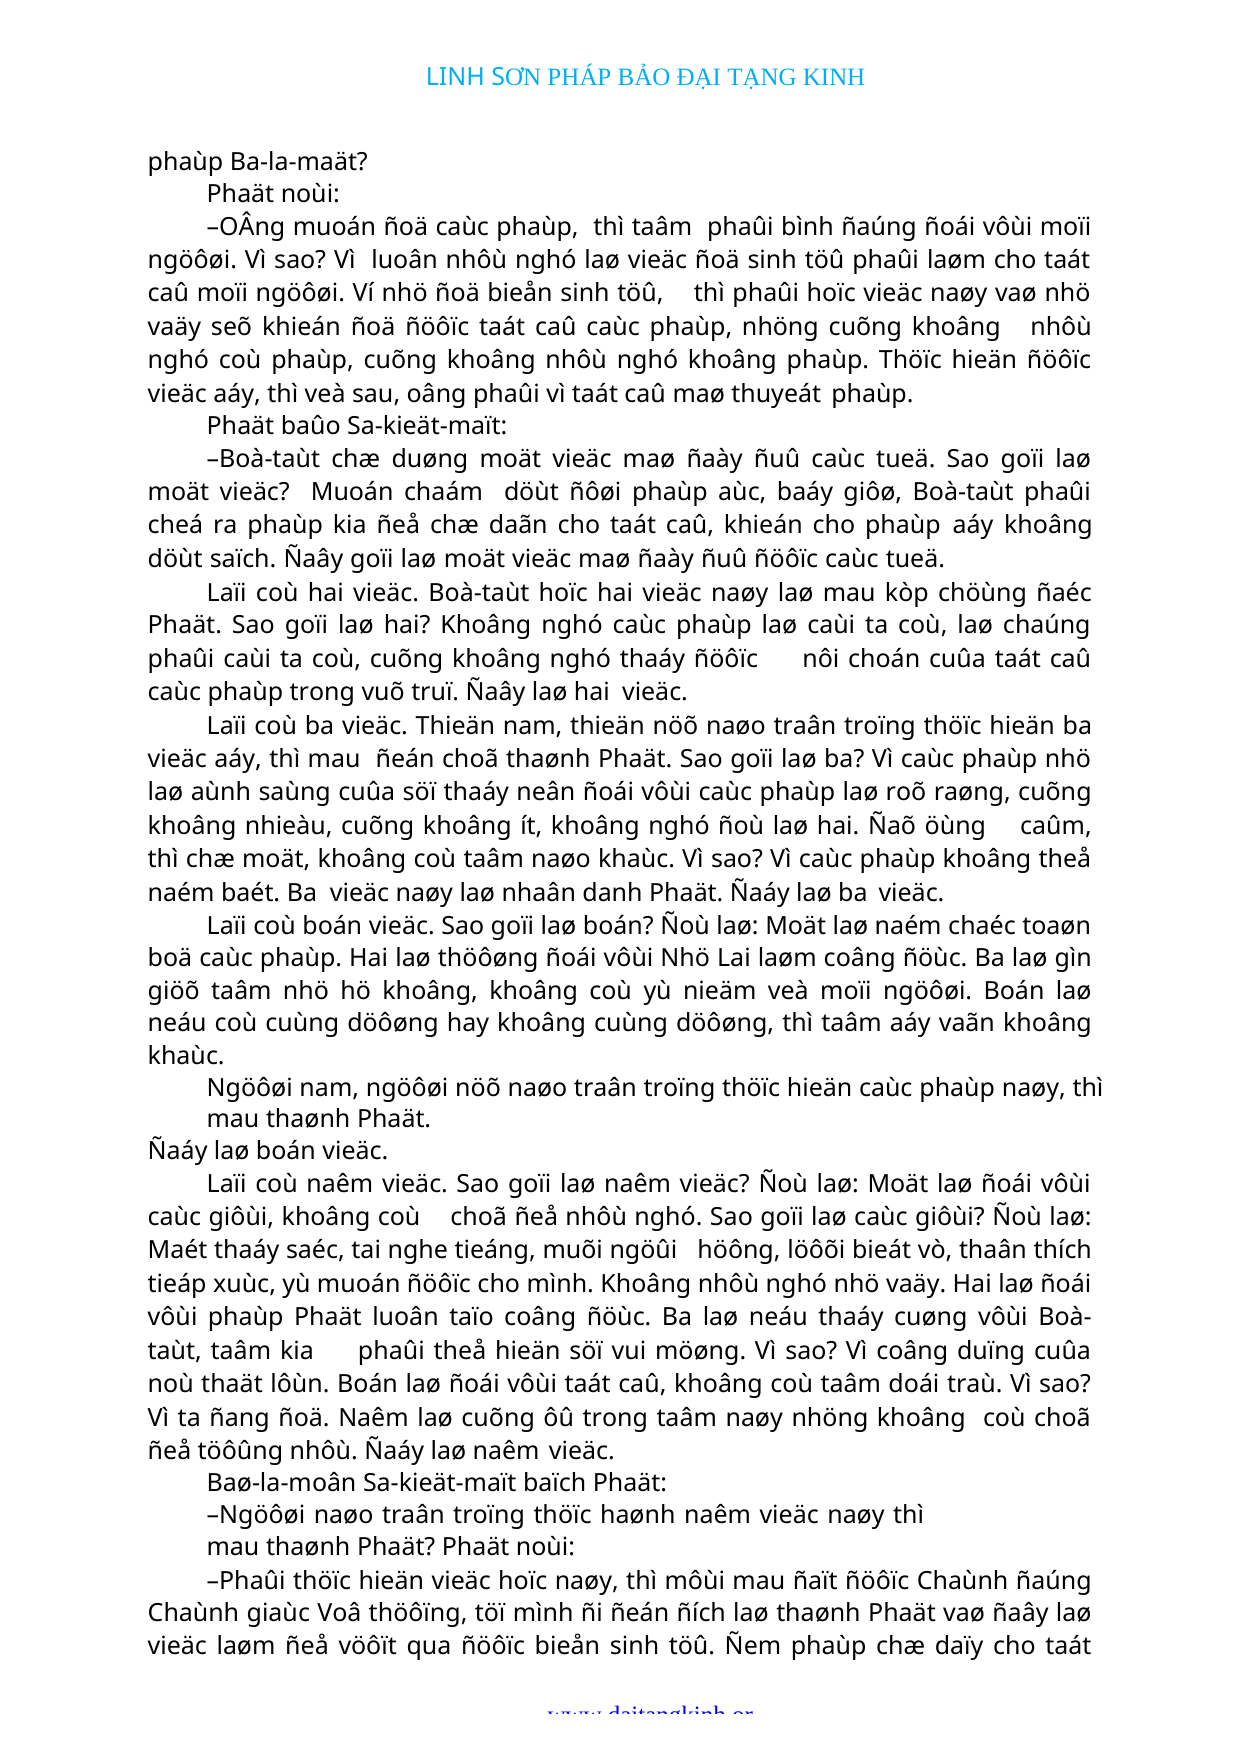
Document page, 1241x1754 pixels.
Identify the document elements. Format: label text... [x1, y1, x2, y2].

text Laïi coù ba vieäc. Thieän nam, thieän nöõ naøo traân troïng thöïc hieän ba vieäc aáy, thì mau ñeán choã thaønh Phaät. Sao goïi laø ba? Vì caùc phaùp nhö laø aùnh saùng cuûa söï thaáy neân ñoái vôùi caùc phaùp laø roõ raøng, cuõng khoâng nhieàu, cuõng khoâng ít, khoâng nghó ñoù laø hai. Ñaõ öùng caûm, thì chæ moät, khoâng coù taâm naøo khaùc. Vì sao? Vì caùc phaùp khoâng theå naém baét. Ba vieäc naøy laø nhaân danh Phaät. Ñaáy laø ba vieäc. [147, 708, 1093, 908]
text phaùp Ba-la-maät? [147, 145, 1105, 177]
text –OÂng muoán ñoä caùc phaùp, thì taâm phaûi bình ñaúng ñoái vôùi moïi ngöôøi. Vì sao? Vì luoân nhôù nghó laø vieäc ñoä sinh töû phaûi laøm cho taát caû moïi ngöôøi. Ví nhö ñoä bieån sinh töû, thì phaûi hoïc vieäc naøy vaø nhö vaäy seõ khieán ñoä ñöôïc taát caû caùc phaùp, nhöng cuõng khoâng nhôù nghó coù phaùp, cuõng khoâng nhôù nghó khoâng phaùp. Thöïc hieän ñöôïc vieäc aáy, thì veà sau, oâng phaûi vì taát caû maø thuyeát phaùp. [147, 209, 1093, 409]
text Laïi coù hai vieäc. Boà-taùt hoïc hai vieäc naøy laø mau kòp chöùng ñaéc Phaät. Sao goïi laø hai? Khoâng nghó caùc phaùp laø caùi ta coù, laø chaúng phaûi caùi ta coù, cuõng khoâng nghó thaáy ñöôïc nôi choán cuûa taát caû caùc phaùp trong vuõ truï. Ñaây laø hai vieäc. [147, 574, 1093, 708]
text Baø-la-moân Sa-kieät-maït baïch Phaät: [206, 1467, 1105, 1497]
text Phaät noùi: [206, 177, 1105, 209]
text Laïi coù boán vieäc. Sao goïi laø boán? Ñoù laø: Moät laø naém chaéc toaøn boä caùc phaùp. Hai laø thöôøng ñoái vôùi Nhö Lai laøm coâng ñöùc. Ba laø gìn giöõ taâm nhö hö khoâng, khoâng coù yù nieäm veà moïi ngöôøi. Boán laø neáu coù cuùng döôøng hay khoâng cuùng döôøng, thì taâm aáy vaãn khoâng khaùc. [147, 908, 1093, 1072]
text –Ngöôøi naøo traân troïng thöïc haønh naêm vieäc naøy thì mau thaønh Phaät? Phaät noùi: [206, 1498, 926, 1563]
text Phaät baûo Sa-kieät-maït: [206, 409, 1105, 441]
text Laïi coù naêm vieäc. Sao goïi laø naêm vieäc? Ñoù laø: Moät laø ñoái vôùi caùc giôùi, khoâng coù choã ñeå nhôù nghó. Sao goïi laø caùc giôùi? Ñoù laø: Maét thaáy saéc, tai nghe tieáng, muõi ngöûi höông, löôõi bieát vò, thaân thích tieáp xuùc, yù muoán ñöôïc cho mình. Khoâng nhôù nghó nhö vaäy. Hai laø ñoái vôùi phaùp Phaät luoân taïo coâng ñöùc. Ba laø neáu thaáy cuøng vôùi Boà-taùt, taâm kia phaûi theå hieän söï vui möøng. Vì sao? Vì coâng duïng cuûa noù thaät lôùn. Boán laø ñoái vôùi taát caû, khoâng coù taâm doái traù. Vì sao? Vì ta ñang ñoä. Naêm laø cuõng ôû trong taâm naøy nhöng khoâng coù choã ñeå töôûng nhôù. Ñaáy laø naêm vieäc. [147, 1166, 1093, 1467]
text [147, 1563, 1093, 1661]
text –Boà-taùt chæ duøng moät vieäc maø ñaày ñuû caùc tueä. Sao goïi laø moät vieäc? Muoán chaám döùt ñôøi phaùp aùc, baáy giôø, Boà-taùt phaûi cheá ra phaùp kia ñeå chæ daãn cho taát caû, khieán cho phaùp aáy khoâng döùt saïch. Ñaây goïi laø moät vieäc maø ñaày ñuû ñöôïc caùc tueä. [147, 441, 1093, 574]
text Ngöôøi nam, ngöôøi nöõ naøo traân troïng thöïc hieän caùc phaùp naøy, thì mau thaønh Phaät. [206, 1072, 1105, 1134]
text Ñaáy laø boán vieäc. [147, 1134, 1105, 1166]
